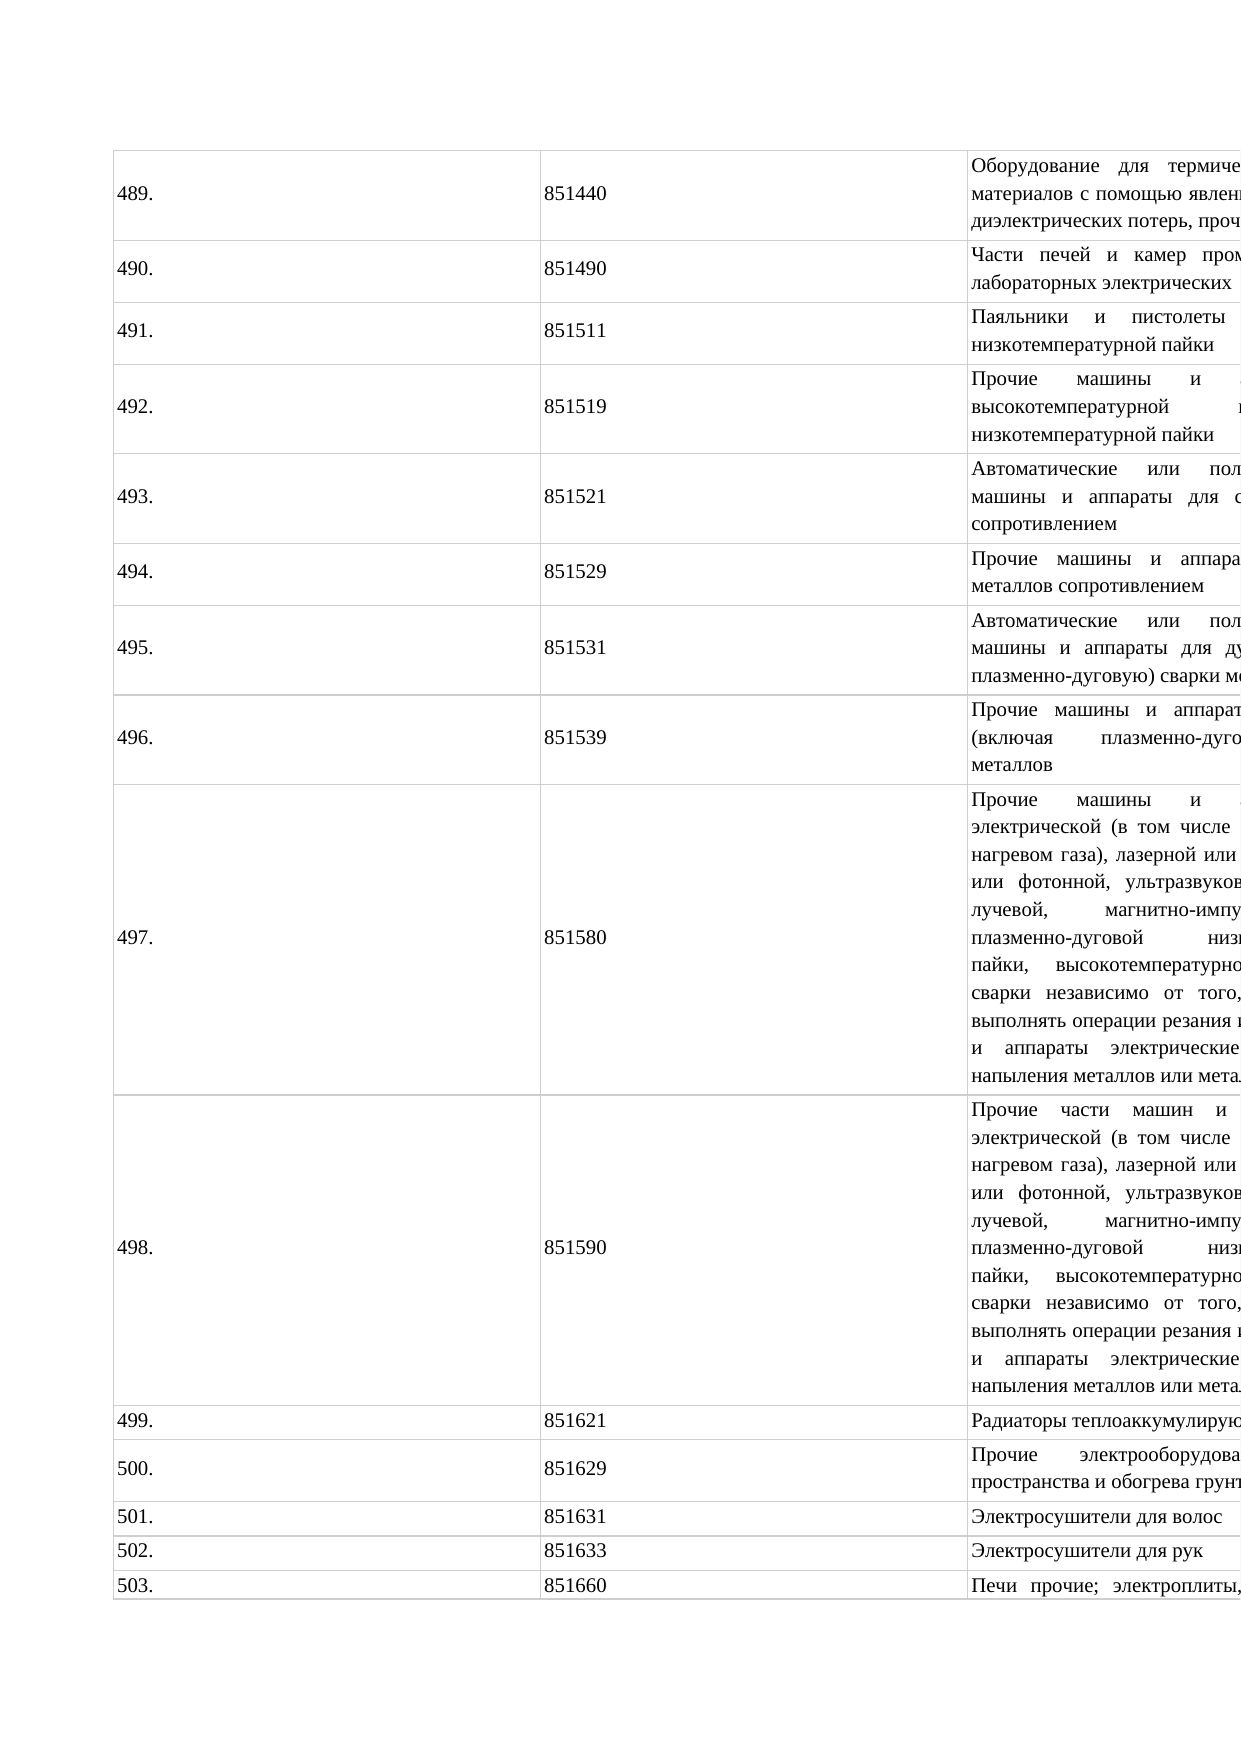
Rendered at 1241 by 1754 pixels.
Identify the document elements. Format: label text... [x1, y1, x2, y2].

table_cell Автоматические или полуавтоматические машины и аппараты для дуговой (включая плазменно-дуговую) сварки металлов [968, 606, 1240, 694]
table_cell 851539 [541, 696, 967, 784]
table_cell 851590 [541, 1096, 967, 1405]
table_cell 851621 [541, 1406, 967, 1439]
table_cell 851511 [541, 303, 967, 363]
table_cell 500. [114, 1440, 540, 1501]
table_cell 499. [114, 1406, 540, 1439]
table_cell 851519 [541, 365, 967, 453]
table_cell 498. [114, 1096, 540, 1405]
table_cell 497. [114, 785, 540, 1094]
table_cell Прочие части машин и аппаратов для электрической (в том числе с электрическим нагревом газа), лазерной или другой световой или фотонной, ультразвуковой, электронно-лучевой, магнитно-импульсной или плазменно-дуговой низкотемпературной пайки, высокотемпературной пайки или сварки независимо от того, могут ли они выполнять операции резания или нет; машины и аппараты электрические для горячего напыления металлов или металлокерамики [968, 1096, 1240, 1405]
table_cell Прочие электрооборудование обогрева пространства и обогрева грунта [968, 1440, 1240, 1501]
table_cell Радиаторы теплоаккумулирующие [968, 1406, 1240, 1439]
table_cell Автоматические или полуавтоматические машины и аппараты для сварки металлов сопротивлением [968, 454, 1240, 543]
table_cell 851490 [541, 241, 967, 302]
table_cell 494. [114, 544, 540, 605]
table_cell Прочие машины и аппараты для высокотемпературной пайки или низкотемпературной пайки [968, 365, 1240, 453]
table_cell 851629 [541, 1440, 967, 1501]
table_cell 492. [114, 365, 540, 453]
table_cell Части печей и камер промышленных или лабораторных электрических [968, 241, 1240, 302]
table_cell 496. [114, 696, 540, 784]
table_cell 489. [114, 151, 540, 239]
table_cell Паяльники и пистолеты паяльные для низкотемпературной пайки [968, 303, 1240, 363]
table_cell Прочие машины и аппараты для сварки металлов сопротивлением [968, 544, 1240, 605]
table_cell 502. [114, 1537, 540, 1570]
table_cell 851633 [541, 1537, 967, 1570]
table_cell Прочие машины и аппараты для дуговой (включая плазменно-дуговую) сварки металлов [968, 696, 1240, 784]
table_cell 501. [114, 1502, 540, 1535]
table_cell 503. [114, 1571, 540, 1598]
table_cell 495. [114, 606, 540, 694]
table_cell 851660 [541, 1571, 967, 1598]
table_cell 851529 [541, 544, 967, 605]
table_cell 493. [114, 454, 540, 543]
table_cell 851631 [541, 1502, 967, 1535]
table_cell Электросушители для рук [968, 1537, 1240, 1570]
table_cell 491. [114, 303, 540, 363]
table_cell 851440 [541, 151, 967, 239]
table_cell Прочие машины и аппараты для электрической (в том числе с электрическим нагревом газа), лазерной или другой световой или фотонной, ультразвуковой, электронно-лучевой, магнитно-импульсной или плазменно-дуговой низкотемпературной пайки, высокотемпературной пайки или сварки независимо от того, могут ли они выполнять операции резания или нет; машины и аппараты электрические для горячего напыления металлов или металлокерамики [968, 785, 1240, 1094]
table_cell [968, 1571, 1240, 1598]
table_cell Электросушители для волос [968, 1502, 1240, 1535]
table_cell 851531 [541, 606, 967, 694]
table_cell 851521 [541, 454, 967, 543]
table_cell Оборудование для термической обработки материалов с помощью явления индукции или диэлектрических потерь, прочее [968, 151, 1240, 239]
table_cell 851580 [541, 785, 967, 1094]
table_cell 490. [114, 241, 540, 302]
